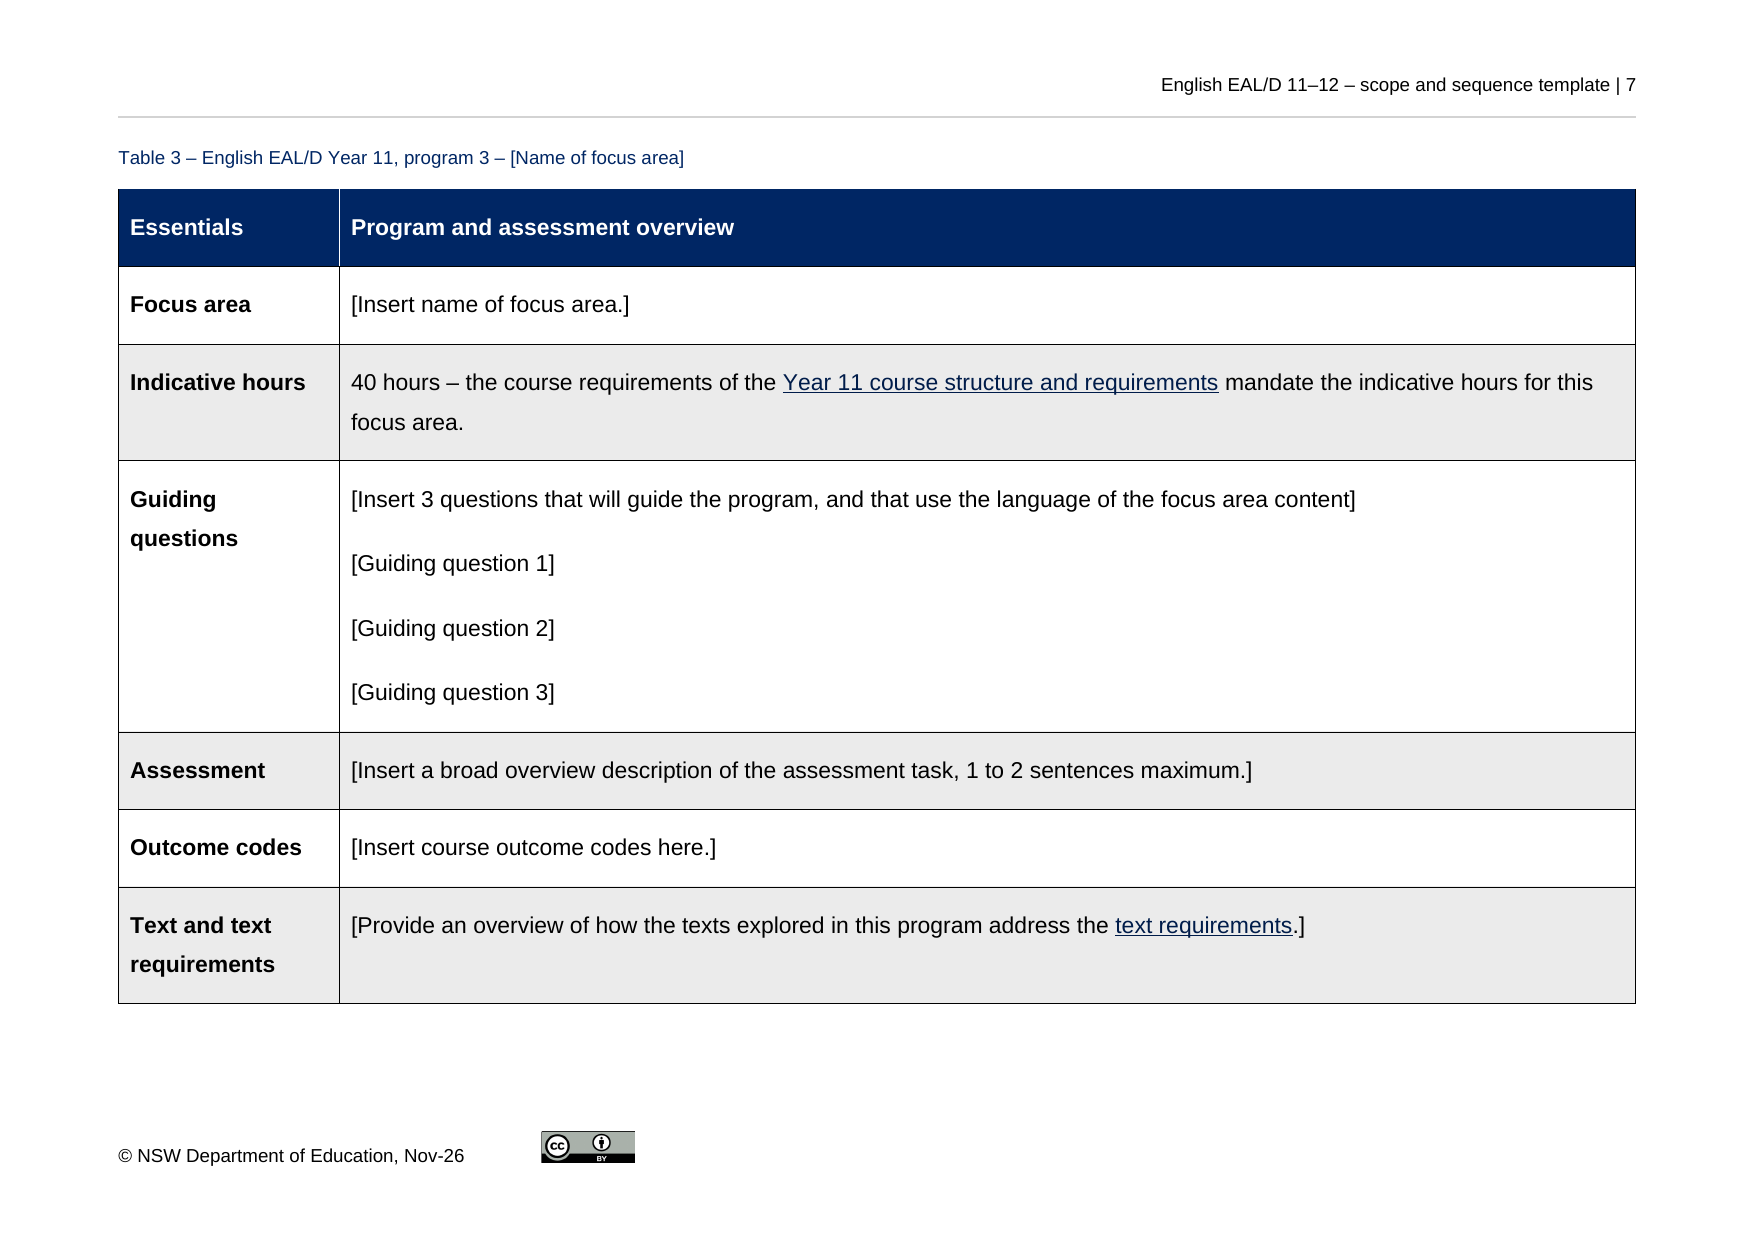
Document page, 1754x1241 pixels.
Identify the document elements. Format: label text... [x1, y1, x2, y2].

table_cell Assessment [119, 733, 339, 809]
picture [541, 1131, 635, 1163]
table_cell [Insert 3 questions that will guide the program, and that use the language of the focus area content] [Guiding question 1] [Guiding question 2] [Guiding question 3] [340, 461, 1635, 731]
text Table 3 – English EAL/D Year 11, program 3 – [Name of focus area] [118, 147, 1636, 168]
table_cell [Insert a broad overview description of the assessment task, 1 to 2 sentences maximum.] [340, 733, 1635, 809]
table_cell [Insert name of focus area.] [340, 267, 1635, 343]
table_header Essentials [119, 189, 339, 266]
table_cell Guiding questions [119, 461, 339, 731]
table_cell Indicative hours [119, 345, 339, 460]
table_cell Text and text requirements [119, 888, 339, 1003]
table_cell Focus area [119, 267, 339, 343]
table_header Program and assessment overview [340, 189, 1635, 266]
table_cell [Provide an overview of how the texts explored in this program address the text requirements.] [340, 888, 1635, 1003]
table_cell [Insert course outcome codes here.] [340, 810, 1635, 886]
table_cell 40 hours – the course requirements of the Year 11 course structure and requirements mandate the indicative hours for this focus area. [340, 345, 1635, 460]
table_cell Outcome codes [119, 810, 339, 886]
